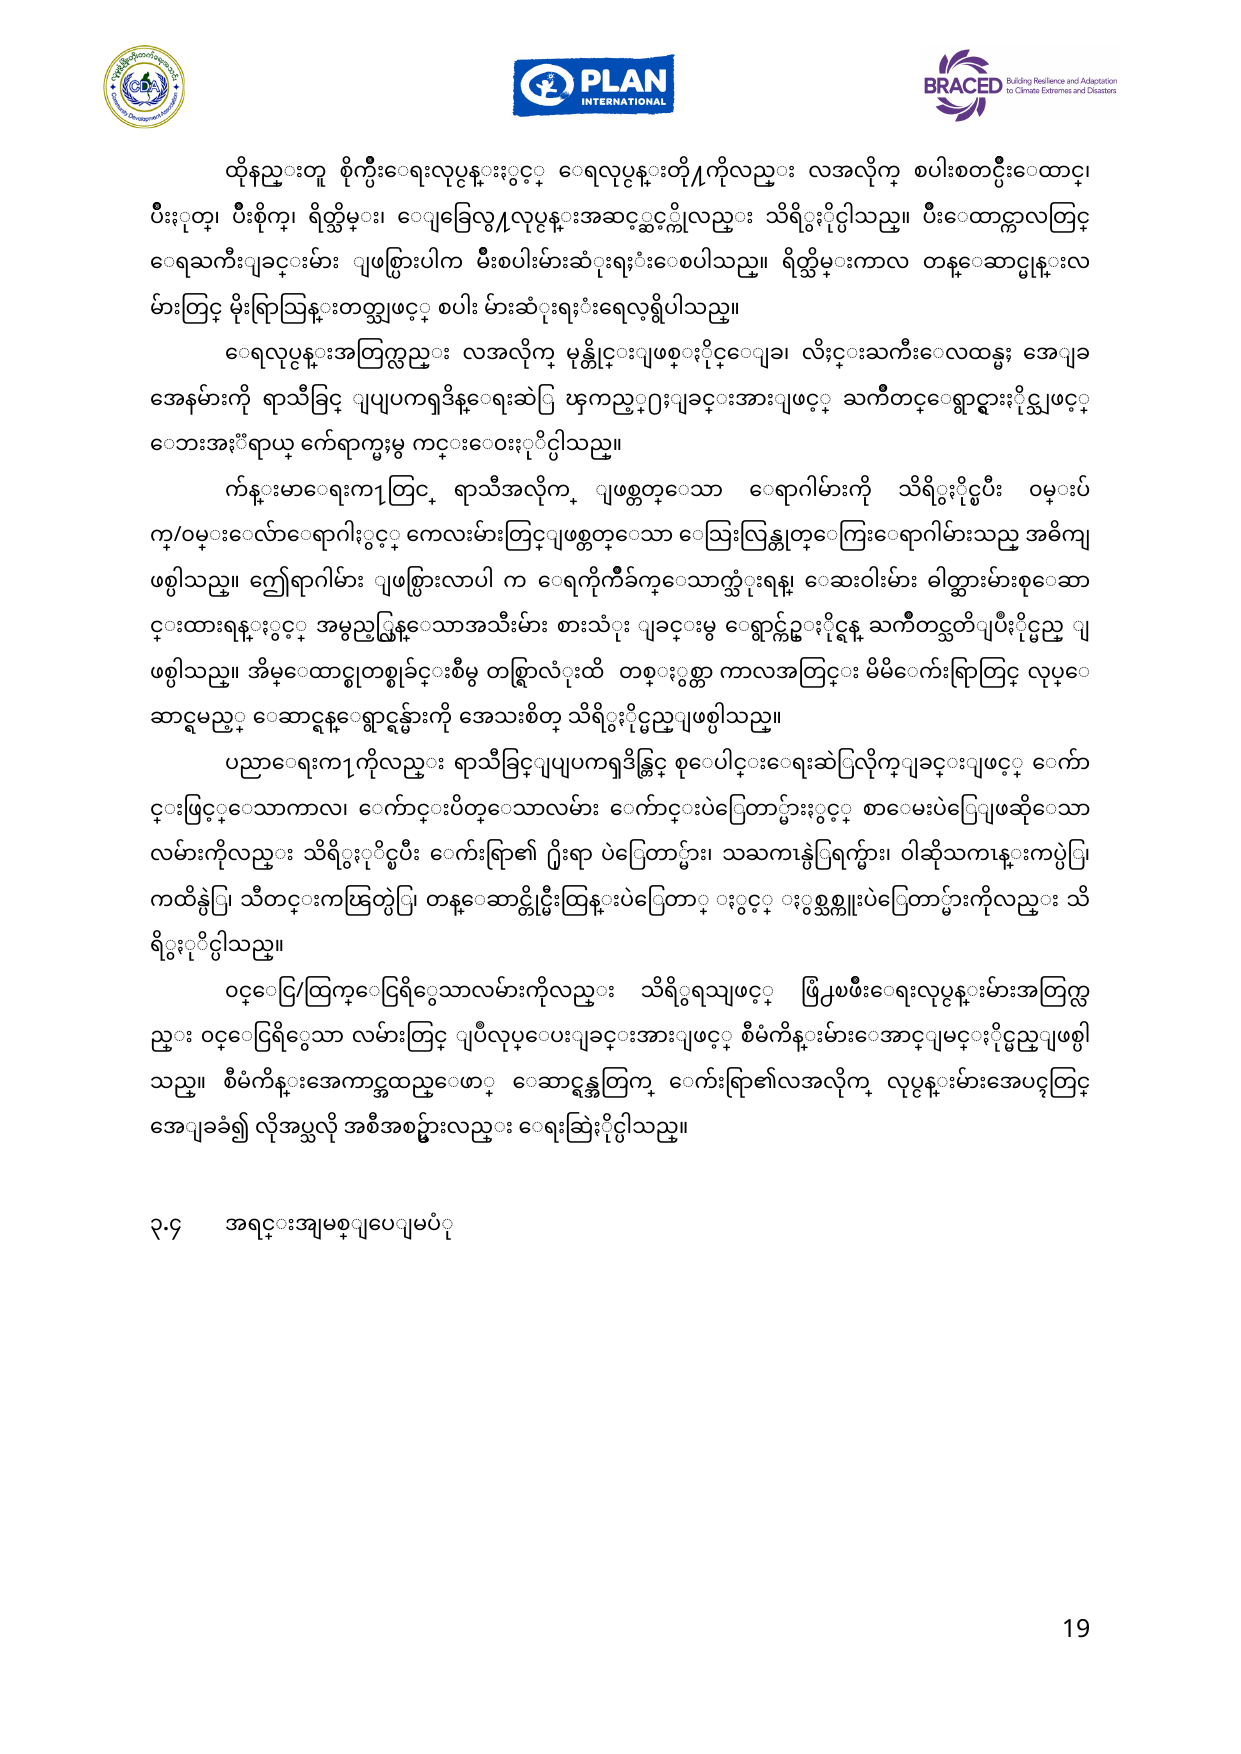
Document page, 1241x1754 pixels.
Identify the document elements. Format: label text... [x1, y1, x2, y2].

picture [509, 52, 678, 120]
picture [103, 45, 185, 129]
text ေရလုပ္ငန္းအတြက္လည္း လအလိုက္ မုန္တိုင္းျဖစ္ႏိုင္ေျခ၊ လိႈင္းႀကီးေလထန္မႈ အေျခအေနမ်ားကို ရာသီခြင္ ျပျပကၡဒိန္ေရးဆဲြ ၾကည့္႐ႈျခင္းအားျဖင့္ ႀကိဳတင္ေရွာင္ရွားႏိုင္သျဖင့္ ေဘးအႏၱရာယ္ က်ေရာက္မႈမွ ကင္းေ၀းႏုိင္ပါသည္။ [150, 332, 1090, 469]
text ၀င္ေငြ/ထြက္ေငြရိွေသာလမ်ားကိုလည္း သိရိွရသျဖင့္ ဖြံ႕ၿဖိဳးေရးလုပ္ငန္းမ်ားအတြက္လည္း ၀င္ေငြရိွေသာ လမ်ားတြင္ ျပဳလုပ္ေပးျခင္းအားျဖင့္ စီမံကိန္းမ်ားေအာင္ျမင္ႏိုင္မည္ျဖစ္ပါသည္။ စီမံကိန္းအေကာင္အထည္ေဖာ္ ေဆာင္ရန္အတြက္ ေက်းရြာ၏လအလိုက္ လုပ္ငန္းမ်ားအေပၚတြင္ အေျခခံ၍ လိုအပ္သလို အစီအစဥ္မ်ားလည္း ေရးဆြဲႏိုင္ပါသည္။ [150, 969, 1090, 1151]
text က်န္းမာေရးက႑တြင္ ရာသီအလိုက္ ျဖစ္တတ္ေသာ ေရာဂါမ်ားကို သိရိွႏိုင္ၿပီး ၀မ္းပ်က္/၀မ္းေလ်ာေရာဂါႏွင့္ ကေလးမ်ားတြင္ျဖစ္တတ္ေသာ ေသြးလြန္တုတ္ေကြးေရာဂါမ်ားသည္ အဓိကျဖစ္ပါသည္။ ဤေရာဂါမ်ား ျဖစ္ပြားလာပါ က ေရကိုက်ိဳခ်က္ေသာက္သံုးရန္၊ ေဆးဝါးမ်ား ဓါတ္ဆားမ်ားစုေဆာင္းထားရန္ႏွင့္ အမွည့္လြန္ေသာအသီးမ်ား စားသံုး ျခင္းမွ ေရွာင္က်ဥ္ႏိုင္ရန္ ႀကိဳတင္သတိျပဳႏိုင္မည္ ျဖစ္ပါသည္။ အိမ္ေထာင္စုတစ္စုခ်င္းစီမွ တစ္ရြာလံုးထိ တစ္ႏွစ္တာ ကာလအတြင္း မိမိေက်းရြာတြင္ လုပ္ေဆာင္ရမည့္ ေဆာင္ရန္ေရွာင္ရန္မ်ားကို အေသးစိတ္ သိရိွႏိုင္မည္ျဖစ္ပါသည္။ [150, 469, 1090, 742]
text ၃.၄ အရင္းအျမစ္ျပေျမပံု [150, 1208, 1090, 1237]
text ထိုနည္းတူ စိုက္ပ်ိဳးေရးလုပ္ငန္းႏွင့္ ေရလုပ္ငန္းတို႔ကိုလည္း လအလိုက္ စပါးစတင္ပ်ိဳးေထာင္၊ ပ်ိဳးႏုတ္၊ ပ်ိဳးစိုက္၊ ရိတ္သိမ္း၊ ေျခြေလွ႔လုပ္ငန္းအဆင့္ဆင့္ကိုလည္း သိရိွႏိုင္ပါသည္။ ပ်ိဳးေထာင္ကာလတြင္ ေရႀကီးျခင္းမ်ား ျဖစ္ပြားပါက မ်ိဳးစပါးမ်ားဆံုးရႈံးေစပါသည္။ ရိတ္သိမ္းကာလ တန္ေဆာင္မုန္းလမ်ားတြင္ မိုးရြာသြန္းတတ္သျဖင့္ စပါး မ်ားဆံုးရႈံးရေလ့ရွိပါသည္။ [150, 150, 1090, 332]
text ပညာေရးက႑ကိုလည္း ရာသီခြင္ျပျပကၡဒိန္တြင္ စုေပါင္းေရးဆဲြလိုက္ျခင္းျဖင့္ ေက်ာင္းဖြင့္ေသာကာလ၊ ေက်ာင္းပိတ္ေသာလမ်ား ေက်ာင္းပဲြေတာ္မ်ားႏွင့္ စာေမးပဲြေျဖဆိုေသာ လမ်ားကိုလည္း သိရိွႏုိင္ၿပီး ေက်းရြာ၏ ႐ိုးရာ ပဲြေတာ္မ်ား၊ သႀကၤန္ပဲြရက္မ်ား၊ ၀ါဆိုသကၤန္းကပ္ပဲြ၊ ကထိန္ပဲြ၊ သီတင္းကၽြတ္ပဲြ၊ တန္ေဆာင္တိုင္မီးထြန္းပဲြေတာ္ ႏွင့္ ႏွစ္သစ္ကူးပဲြေတာ္မ်ားကိုလည္း သိရိွႏုိင္ပါသည္။ [150, 742, 1090, 969]
picture [920, 45, 1122, 125]
